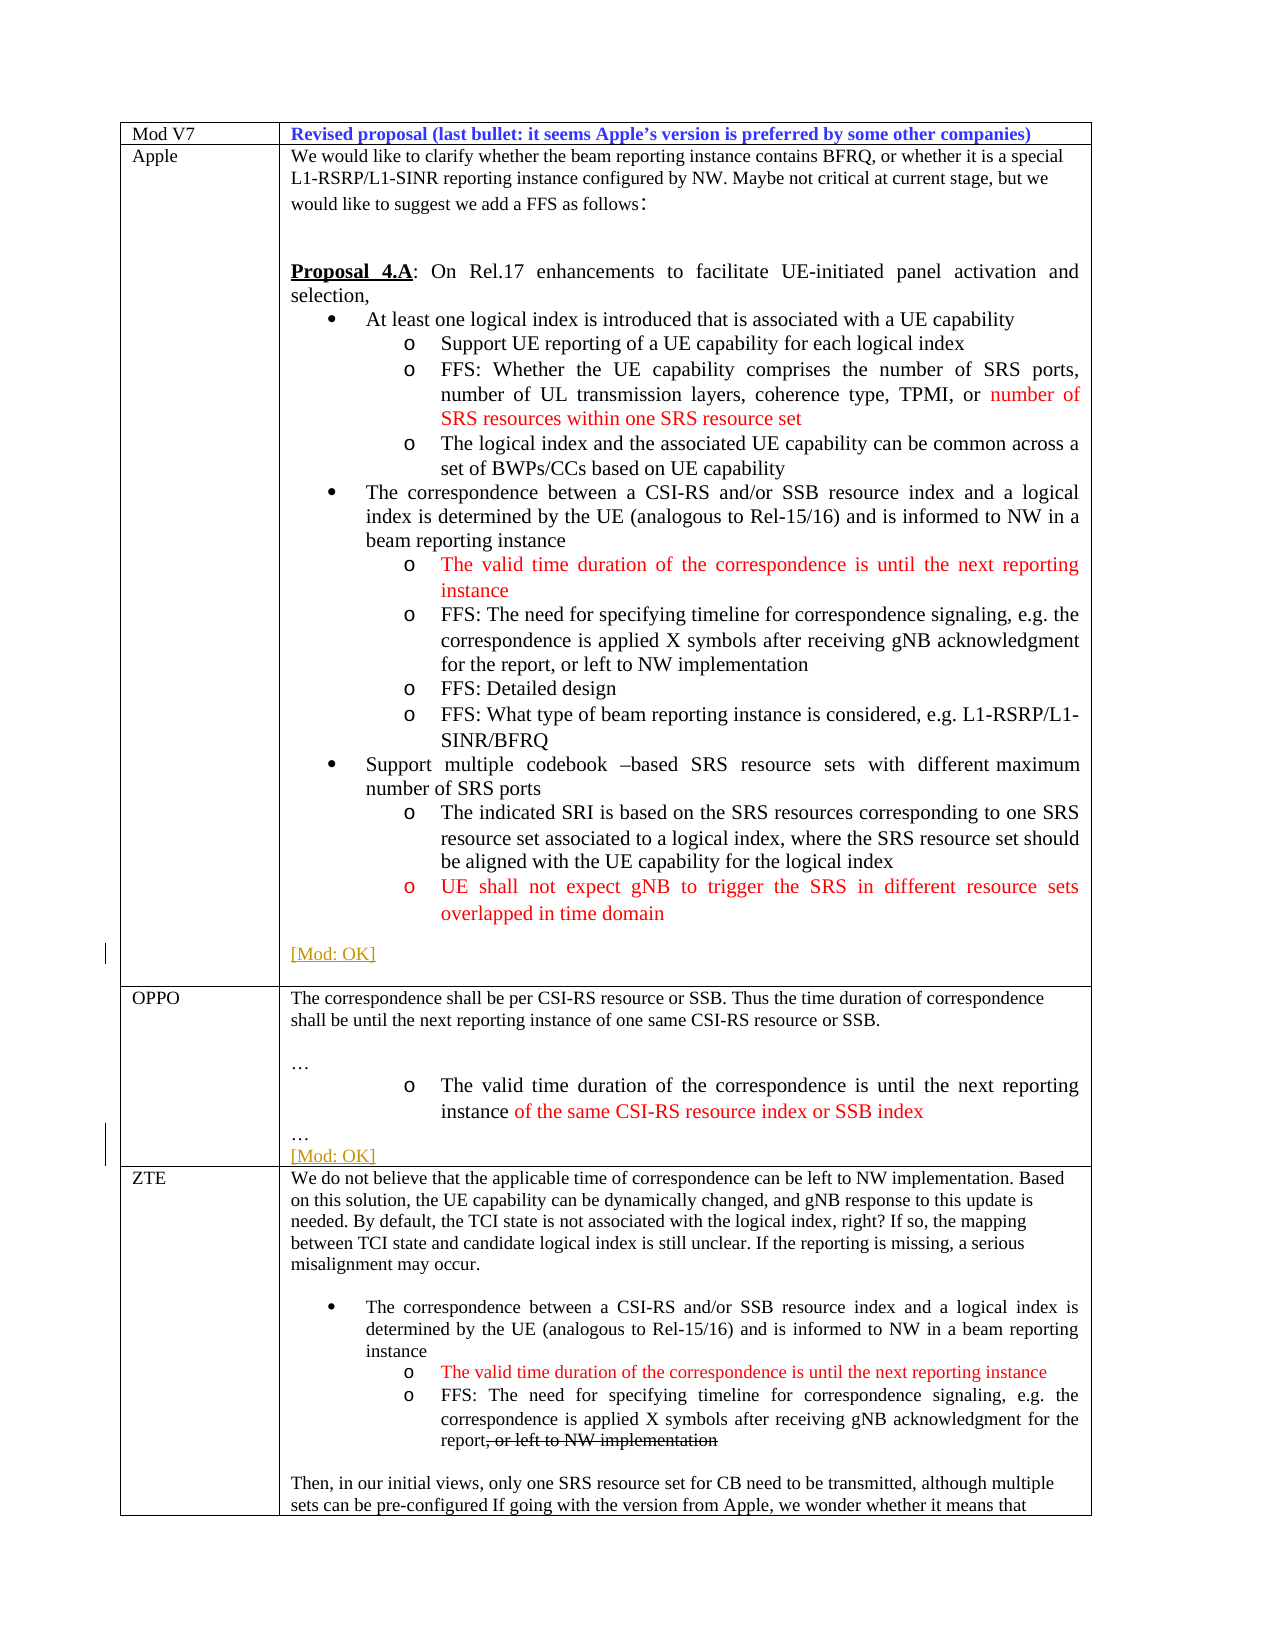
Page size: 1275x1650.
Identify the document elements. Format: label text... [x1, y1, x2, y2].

table_cell OPPO [121, 987, 279, 1166]
table_cell Mod V7 [121, 123, 279, 144]
table_cell The correspondence shall be per CSI-RS resource or SSB. Thus the time duration of correspondence shall be until the next reporting instance of one same CSI-RS resource or SSB. … The valid time duration of the correspondence is until the next reporting instance of the same CSI-RS resource index or SSB index … [280, 987, 1091, 1166]
table_cell ZTE [121, 1167, 279, 1515]
table_cell Revised proposal (last bullet: it seems Apple’s version is preferred by some other companies) [280, 123, 1091, 144]
table_cell We would like to clarify whether the beam reporting instance contains BFRQ, or whether it is a special L1-RSRP/L1-SINR reporting instance configured by NW. Maybe not critical at current stage, but we would like to suggest we add a FFS as follows： Proposal 4.A: On Rel.17 enhancements to facilitate UE-initiated panel activation and selection, At least one logical index is introduced that is associated with a UE capability Support UE reporting of a UE capability for each logical index FFS: Whether the UE capability comprises the number of SRS ports, number of UL transmission layers, coherence type, TPMI, or number of SRS resources within one SRS resource set The logical index and the associated UE capability can be common across a set of BWPs/CCs based on UE capability The correspondence between a CSI-RS and/or SSB resource index and a logical index is determined by the UE (analogous to Rel-15/16) and is informed to NW in a beam reporting instance The valid time duration of the correspondence is until the next reporting instance FFS: The need for specifying timeline for correspondence signaling, e.g. the correspondence is applied X symbols after receiving gNB acknowledgment for the report, or left to NW implementation FFS: Detailed design FFS: What type of beam reporting instance is considered, e.g. L1-RSRP/L1-SINR/BFRQ Support multiple codebook –based SRS resource sets with different maximum number of SRS ports The indicated SRI is based on the SRS resources corresponding to one SRS resource set associated to a logical index, where the SRS resource set should be aligned with the UE capability for the logical index UE shall not expect gNB to trigger the SRS in different resource sets overlapped in time domain [280, 145, 1091, 986]
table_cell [280, 1167, 1091, 1515]
table_cell Apple [121, 145, 279, 986]
